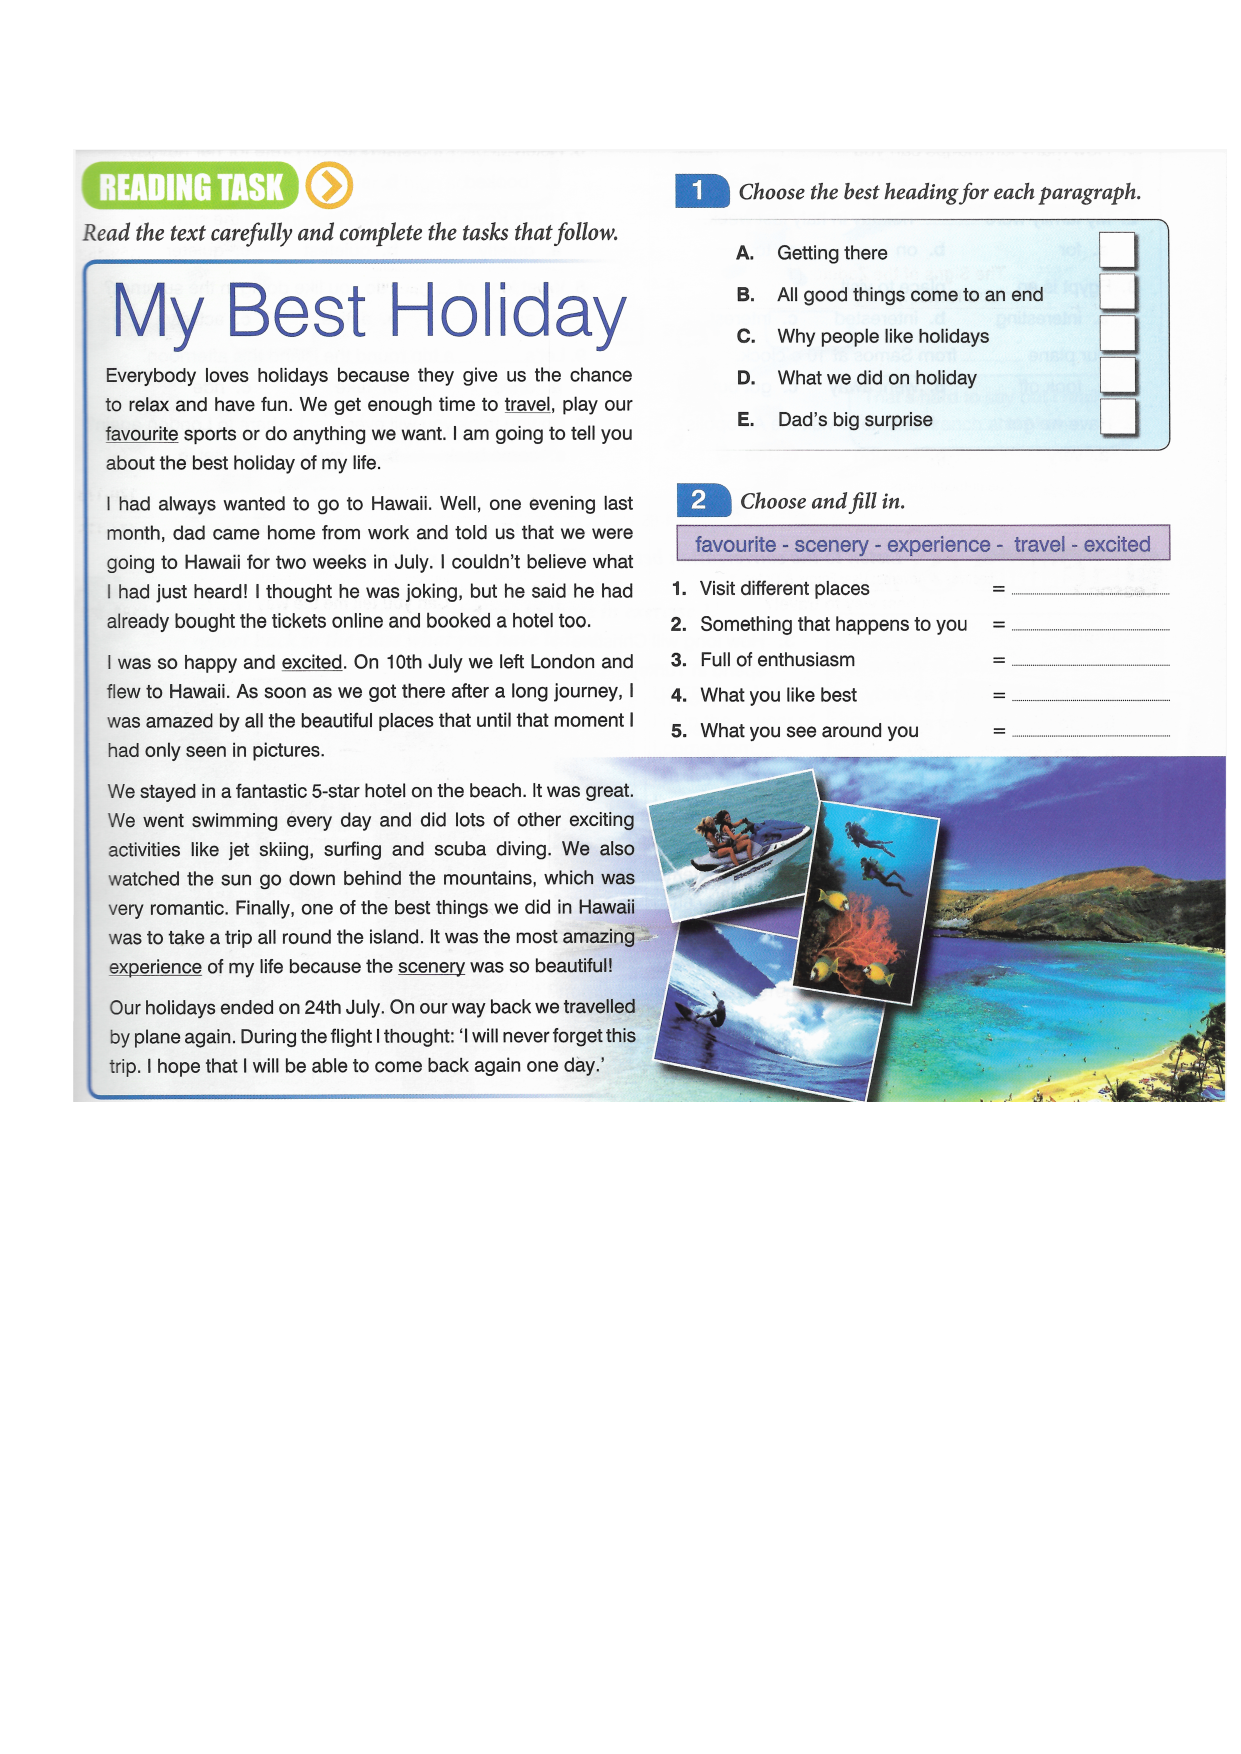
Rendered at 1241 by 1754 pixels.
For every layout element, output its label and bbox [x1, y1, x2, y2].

picture [73, 149, 1227, 1102]
